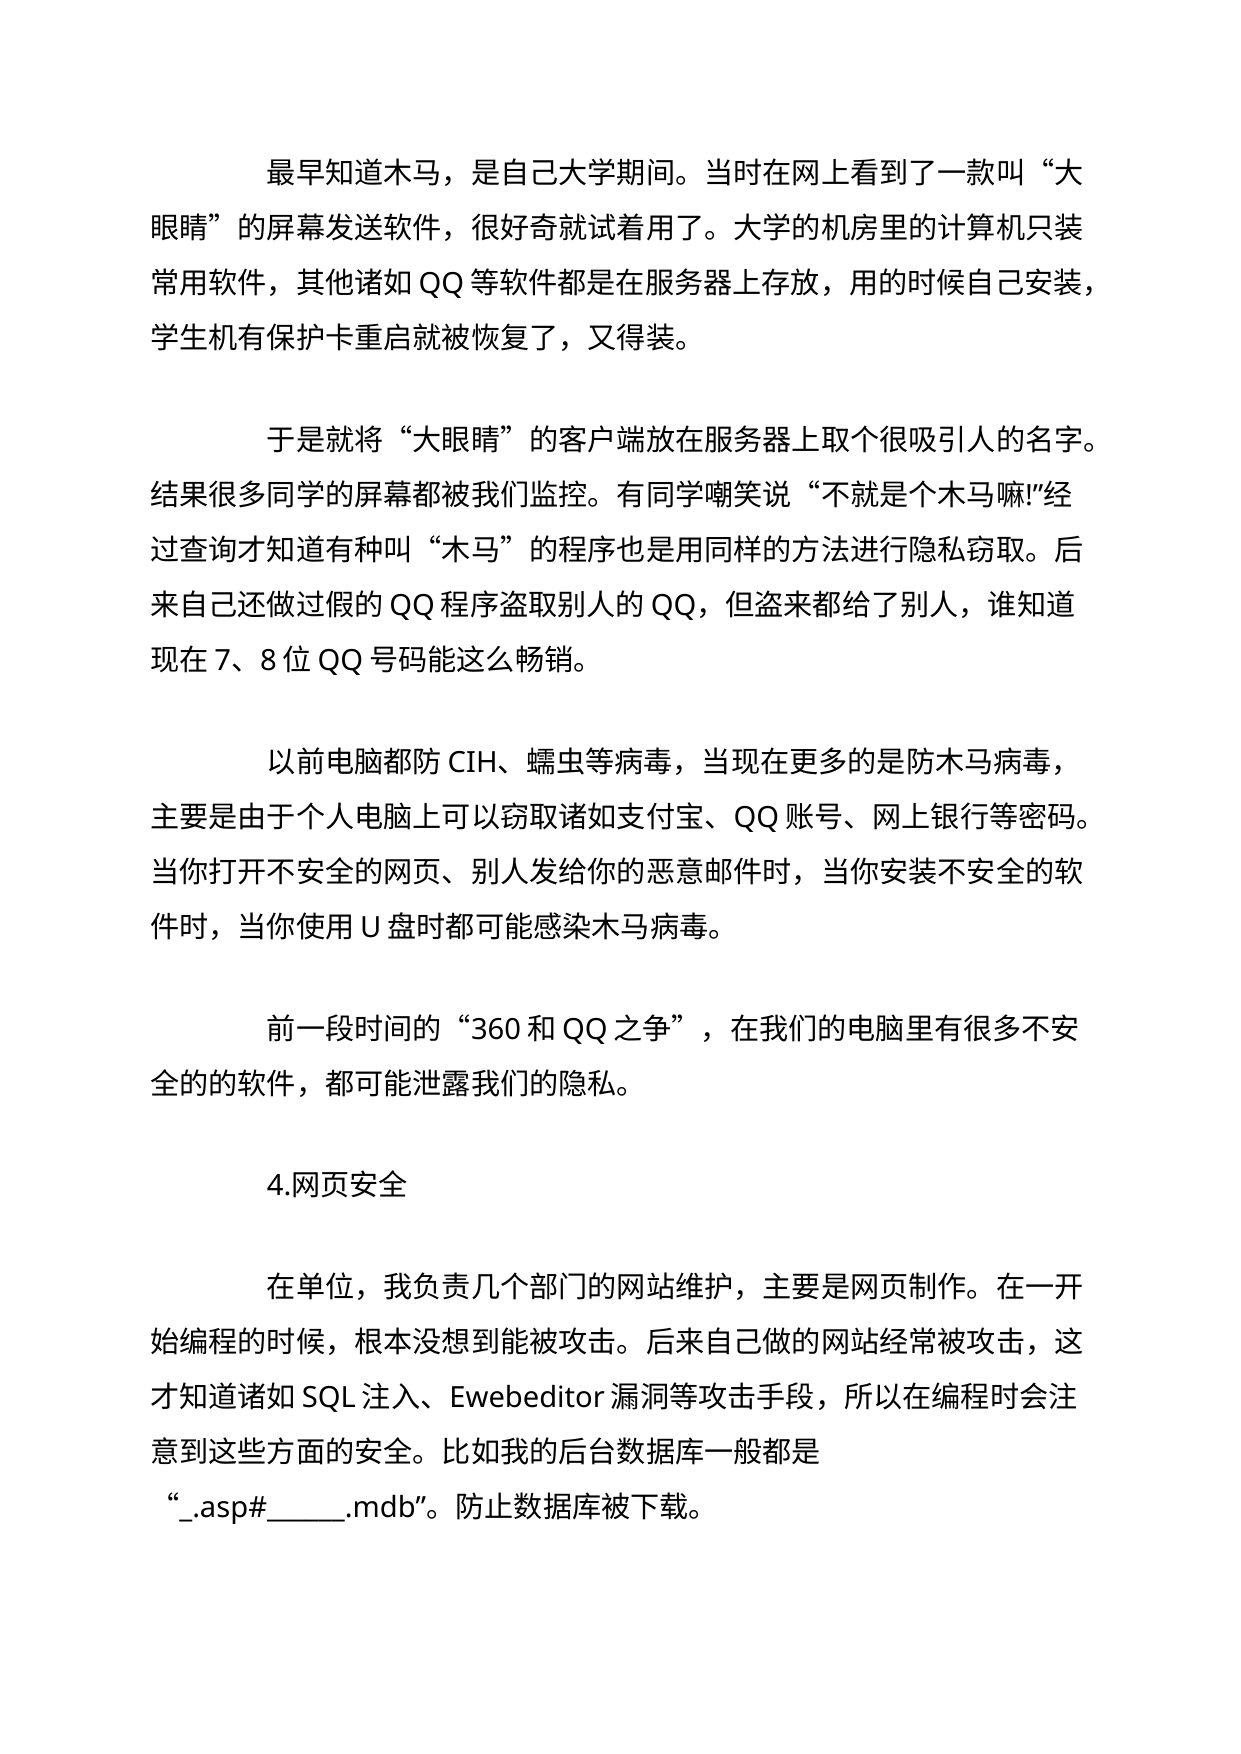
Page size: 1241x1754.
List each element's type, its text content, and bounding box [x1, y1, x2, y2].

text 前一段时间的“360和QQ之争”，在我们的电脑里有很多不安全的的软件，都可能泄露我们的隐私。 [150, 1005, 1090, 1102]
text 4.网页安全 [150, 1162, 1090, 1204]
text 最早知道木马，是自己大学期间。当时在网上看到了一款叫“大眼睛”的屏幕发送软件，很好奇就试着用了。大学的机房里的计算机只装常用软件，其他诸如QQ等软件都是在服务器上存放，用的时候自己安装，学生机有保护卡重启就被恢复了，又得装。 [150, 150, 1090, 357]
text 于是就将“大眼睛”的客户端放在服务器上取个很吸引人的名字。结果很多同学的屏幕都被我们监控。有同学嘲笑说“不就是个木马嘛!”经过查询才知道有种叫“木马”的程序也是用同样的方法进行隐私窃取。后来自己还做过假的QQ程序盗取别人的QQ，但盗来都给了别人，谁知道现在7、8位QQ号码能这么畅销。 [150, 417, 1090, 679]
text 以前电脑都防CIH、蠕虫等病毒，当现在更多的是防木马病毒，主要是由于个人电脑上可以窃取诸如支付宝、QQ账号、网上银行等密码。当你打开不安全的网页、别人发给你的恶意邮件时，当你安装不安全的软件时，当你使用U盘时都可能感染木马病毒。 [150, 738, 1090, 946]
text 在单位，我负责几个部门的网站维护，主要是网页制作。在一开始编程的时候，根本没想到能被攻击。后来自己做的网站经常被攻击，这才知道诸如SQL注入、Ewebeditor漏洞等攻击手段，所以在编程时会注意到这些方面的安全。比如我的后台数据库一般都是“_.asp#______.mdb”。防止数据库被下载。 [150, 1264, 1090, 1526]
